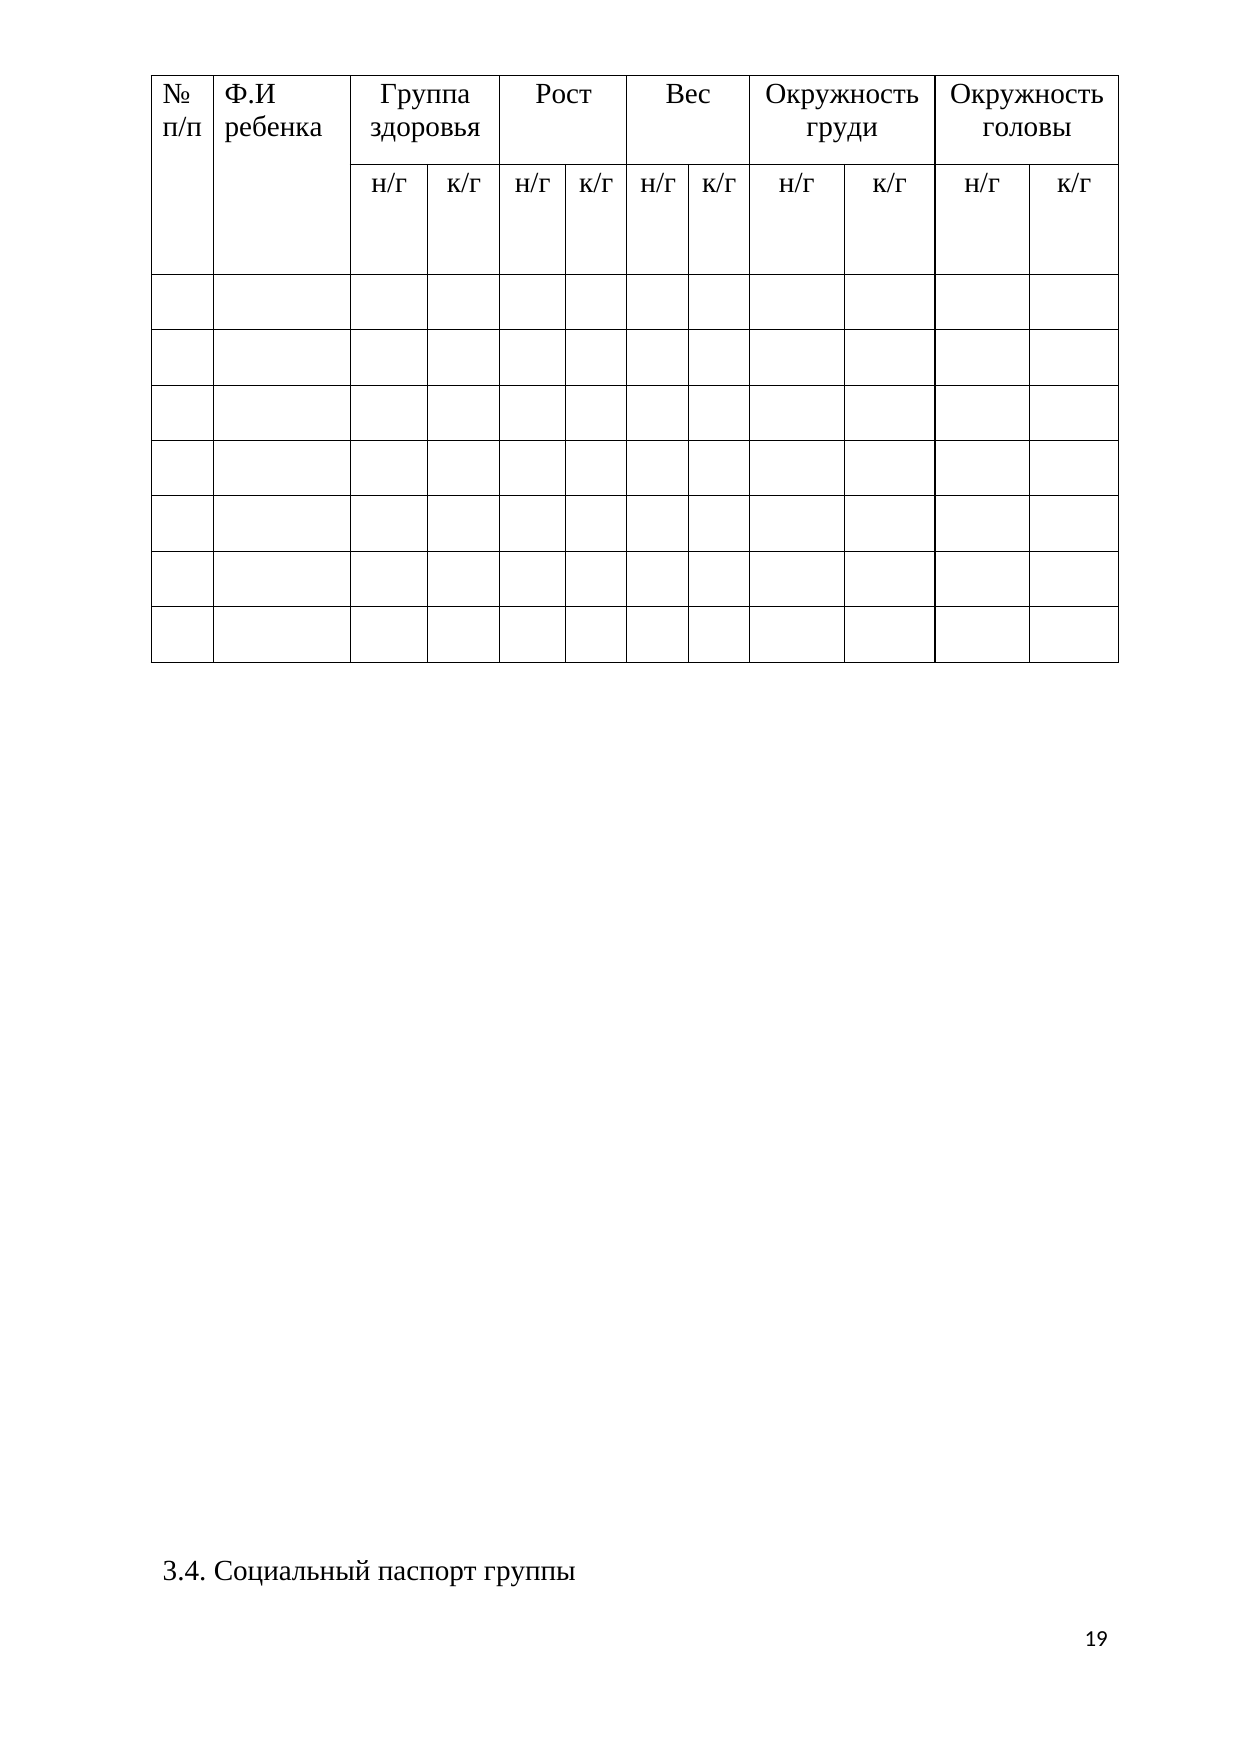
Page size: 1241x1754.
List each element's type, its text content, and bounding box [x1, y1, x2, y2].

table_cell [750, 441, 844, 495]
table_cell [428, 275, 499, 329]
table_cell н/г [500, 165, 565, 274]
table_cell [500, 552, 565, 606]
table_cell [152, 275, 213, 329]
table_cell [750, 330, 844, 384]
table_cell [152, 330, 213, 384]
table_cell [936, 496, 1029, 551]
table_cell [500, 275, 565, 329]
table_cell [566, 441, 626, 495]
table_cell [351, 441, 427, 495]
table_cell [428, 552, 499, 606]
table_cell [750, 386, 844, 440]
table_header Группа здоровья [351, 76, 499, 164]
table_header Вес [627, 76, 749, 164]
table_cell [750, 552, 844, 606]
table_cell [500, 607, 565, 662]
table_cell [500, 386, 565, 440]
table_cell [689, 441, 749, 495]
table_cell [566, 275, 626, 329]
table_cell [936, 441, 1029, 495]
table_cell [689, 275, 749, 329]
table_cell н/г [750, 165, 844, 274]
table_cell [351, 275, 427, 329]
table_header Окружность головы [936, 76, 1118, 164]
table_cell [500, 441, 565, 495]
table_cell [428, 441, 499, 495]
table_cell [500, 496, 565, 551]
table_cell [351, 607, 427, 662]
table_cell [1030, 441, 1118, 495]
table_cell [351, 552, 427, 606]
table_cell [936, 386, 1029, 440]
table_cell н/г [936, 165, 1029, 274]
table_cell [689, 330, 749, 384]
table_cell [845, 441, 934, 495]
table_cell [152, 496, 213, 551]
table_cell [1030, 496, 1118, 551]
table_cell [566, 607, 626, 662]
table_cell к/г [566, 165, 626, 274]
table_cell [428, 330, 499, 384]
table_cell [845, 607, 934, 662]
table_cell [351, 330, 427, 384]
table_cell [936, 607, 1029, 662]
table_cell [566, 552, 626, 606]
table_cell [214, 275, 350, 329]
table_cell [627, 552, 688, 606]
table_cell [428, 386, 499, 440]
table_cell [566, 330, 626, 384]
table_cell к/г [689, 165, 749, 274]
table_cell н/г [351, 165, 427, 274]
table_cell [627, 496, 688, 551]
table_cell н/г [627, 165, 688, 274]
table_cell [214, 552, 350, 606]
table_cell [428, 607, 499, 662]
table_cell [845, 552, 934, 606]
table_cell к/г [428, 165, 499, 274]
table_cell [750, 275, 844, 329]
table_cell [845, 386, 934, 440]
table_cell [152, 386, 213, 440]
table_cell [627, 441, 688, 495]
table_cell [627, 386, 688, 440]
table_cell [845, 330, 934, 384]
table_cell [214, 607, 350, 662]
table_cell [428, 496, 499, 551]
table_cell [214, 441, 350, 495]
table_cell [566, 496, 626, 551]
table_cell [351, 386, 427, 440]
table_cell [1030, 330, 1118, 384]
table_cell [845, 275, 934, 329]
table_cell [936, 552, 1029, 606]
table_cell [1030, 607, 1118, 662]
text 3.4. Социальный паспорт группы [162, 1553, 1107, 1587]
table_cell [627, 330, 688, 384]
table_header Ф.И ребенка [214, 76, 350, 274]
table_cell [566, 386, 626, 440]
table_cell [214, 330, 350, 384]
table_cell [689, 386, 749, 440]
table_header № п/п [152, 76, 213, 274]
table_cell [936, 330, 1029, 384]
table_cell [152, 607, 213, 662]
table_cell [152, 552, 213, 606]
table_cell [689, 496, 749, 551]
table_header Рост [500, 76, 626, 164]
table_cell [750, 607, 844, 662]
table_header Окружность груди [750, 76, 934, 164]
table_cell [689, 552, 749, 606]
table_cell [750, 496, 844, 551]
table_cell [152, 441, 213, 495]
table_cell [689, 607, 749, 662]
table_cell [214, 496, 350, 551]
table_cell [214, 386, 350, 440]
table_cell [500, 330, 565, 384]
table_cell [351, 496, 427, 551]
table_cell [1030, 275, 1118, 329]
table_cell к/г [845, 165, 934, 274]
table_cell к/г [1030, 165, 1118, 274]
table_cell [1030, 386, 1118, 440]
table_cell [845, 496, 934, 551]
table_cell [936, 275, 1029, 329]
table_cell [627, 607, 688, 662]
table_cell [1030, 552, 1118, 606]
table_cell [627, 275, 688, 329]
